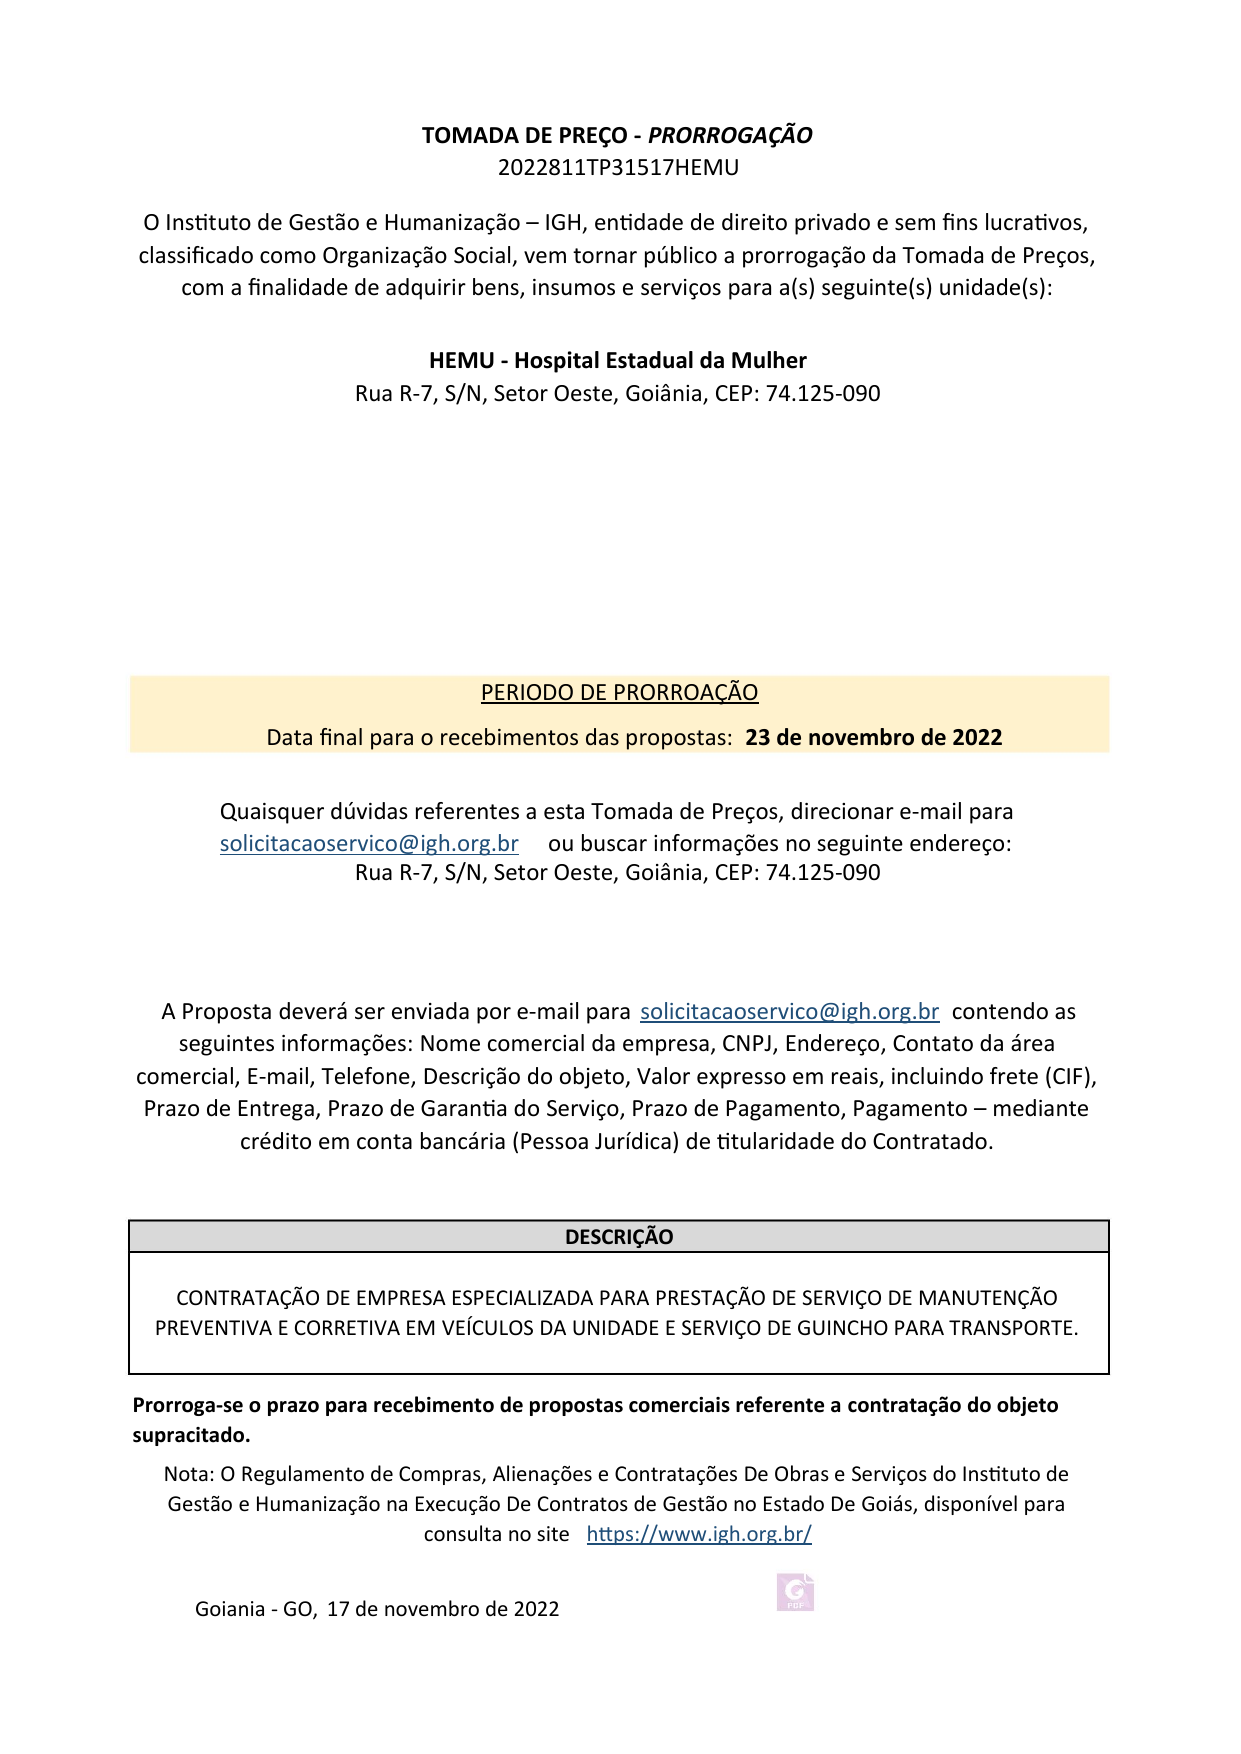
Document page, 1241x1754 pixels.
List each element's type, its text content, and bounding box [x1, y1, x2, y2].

text Prorroga-se o prazo para recebimento de propostas comerciais referente a contratação do objeto [132, 1394, 1086, 1417]
text PREVENTIVA E CORRETIVA EM VEÍCULOS DA UNIDADE E SERVIÇO DE GUINCHO PARA TRANSPORTE. [154, 1317, 1107, 1340]
text com a finalidade de adquirir bens, insumos e serviços para a(s) seguinte(s) unidade(s): [181, 276, 1120, 301]
text PERIODO DE PRORROAÇÃO [481, 680, 783, 705]
text A Proposta deverá ser enviada por e-mail para solicitacaoservico@igh.org.br contendo as [161, 999, 1122, 1024]
text Prazo de Entrega, Prazo de Garantia do Serviço, Prazo de Pagamento, Pagamento – mediante [143, 1097, 1122, 1122]
text consulta no site https://www.igh.org.br/ [424, 1523, 1097, 1546]
picture [125, 117, 1112, 1626]
text Goiania - GO, 17 de novembro de 2022 [195, 1598, 586, 1621]
text DESCRIÇÃO [565, 1226, 699, 1249]
text solicitacaoservico@igh.org.br ou buscar informações no seguinte endereço: [219, 832, 1039, 857]
text seguintes informações: Nome comercial da empresa, CNPJ, Endereço, Contato da área [178, 1032, 1122, 1057]
text Rua R-7, S/N, Setor Oeste, Goiânia, CEP: 74.125-090 [354, 861, 1039, 886]
text crédito em conta bancária (Pessoa Jurídica) de titularidade do Contratado. [240, 1129, 1122, 1154]
text classificado como Organização Social, vem tornar público a prorrogação da Tomada de Preços, [138, 243, 1120, 268]
text TOMADA DE PREÇO - PRORROGAÇÃO [422, 123, 837, 148]
text Quaisquer dúvidas referentes a esta Tomada de Preços, direcionar e-mail para [219, 799, 1039, 824]
text supracitado. [132, 1424, 1086, 1447]
text HEMU - Hospital Estadual da Mulher [429, 349, 832, 374]
text 2 [498, 155, 535, 180]
text Data final para o recebimentos das propostas: 23 de novembro de 2022 [266, 725, 1028, 750]
text CONTRATAÇÃO DE EMPRESA ESPECIALIZADA PARA PRESTAÇÃO DE SERVIÇO DE MANUTENÇÃO [176, 1287, 1107, 1310]
text Gestão e Humanização na Execução De Contratos de Gestão no Estado De Goiás, disponível para [167, 1493, 1097, 1516]
text comercial, E-mail, Telefone, Descrição do objeto, Valor expresso em reais, incluindo frete (CIF), [136, 1064, 1122, 1089]
text 022811TP31517HEMU [535, 155, 837, 180]
text Nota: O Regulamento de Compras, Alienações e Contratações De Obras e Serviços do Instituto de [163, 1463, 1097, 1486]
text Rua R-7, S/N, Setor Oeste, Goiânia, CEP: 74.125-090 [354, 381, 905, 406]
text O Instituto de Gestão e Humanização – IGH, entidade de direito privado e sem fins lucrativos, [143, 211, 1120, 236]
